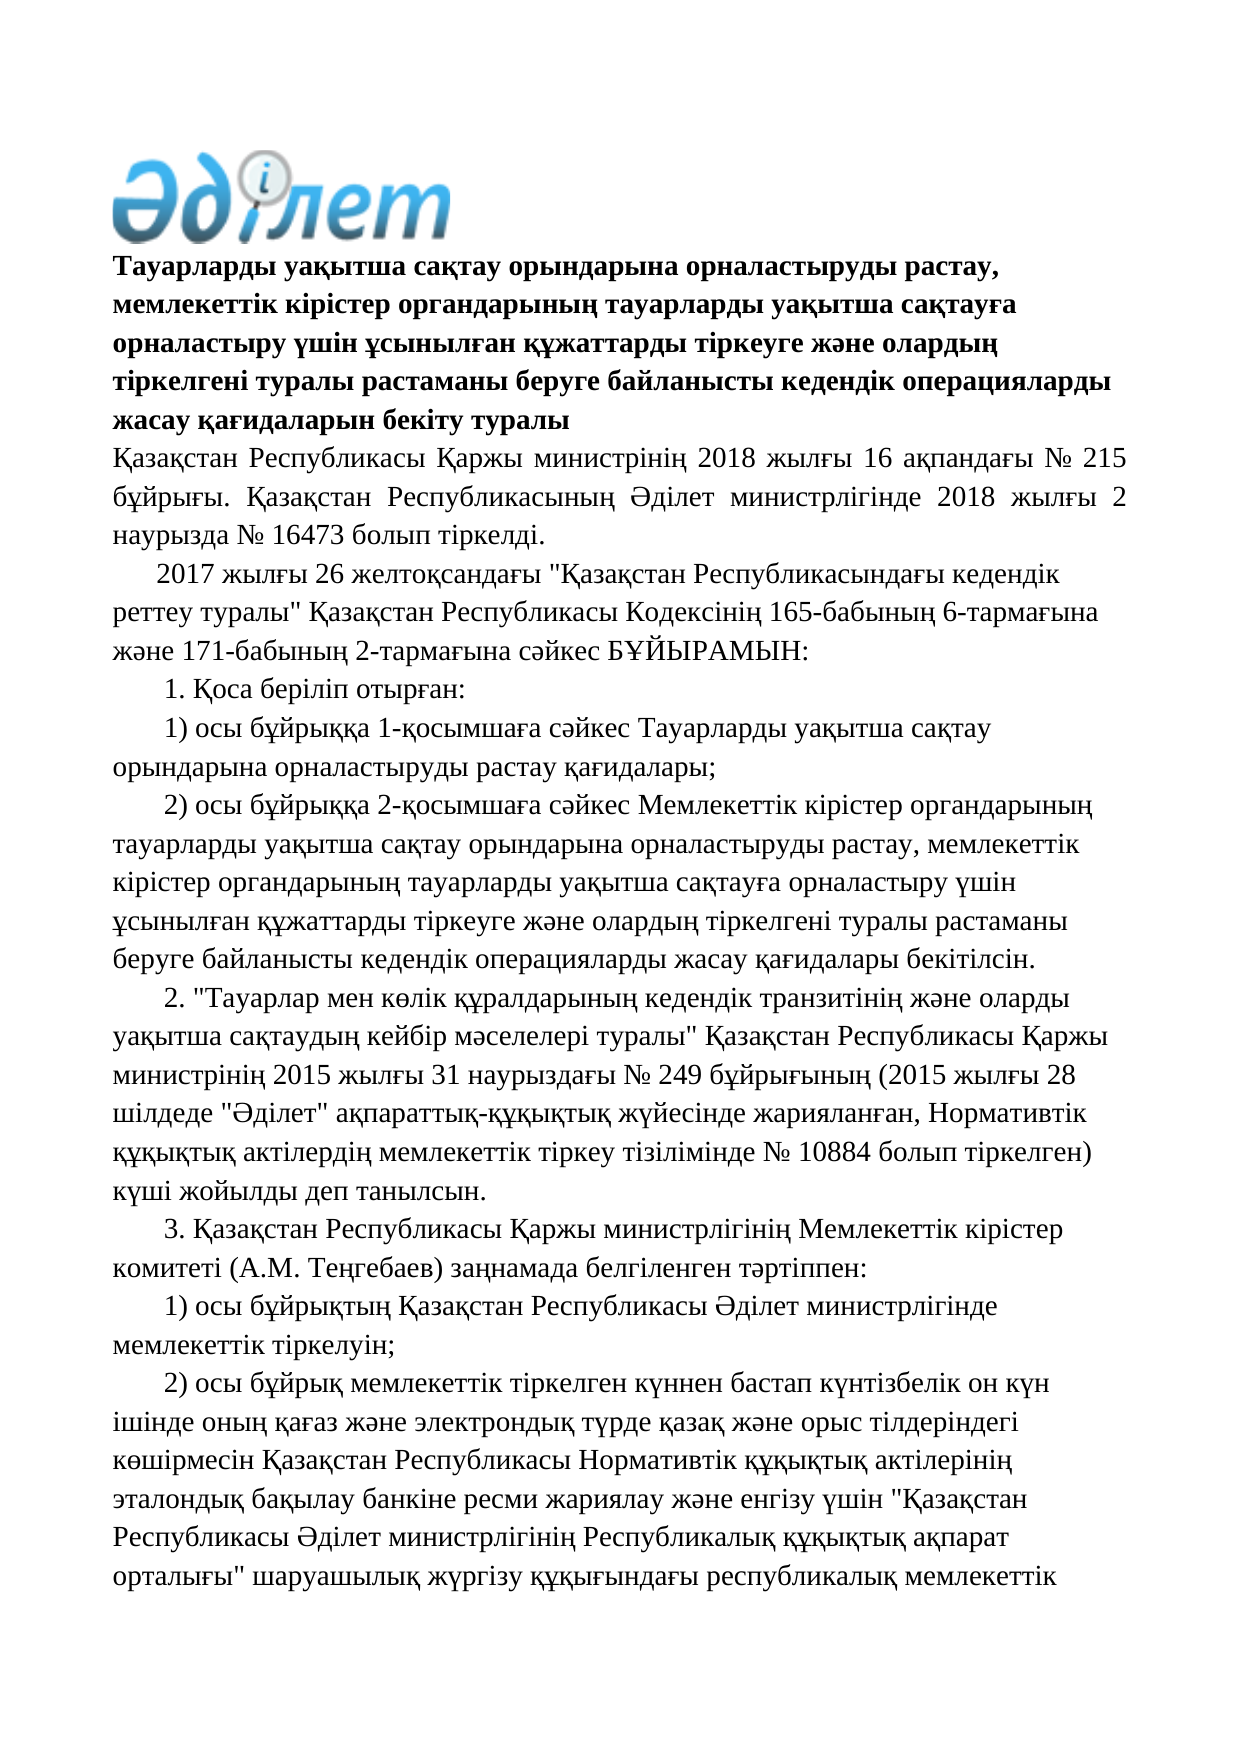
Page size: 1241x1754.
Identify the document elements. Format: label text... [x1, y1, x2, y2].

text Тауарларды уақытша сақтау орындарына орналастыруды растау, мемлекеттік кірістер органдарының тауарларды уақытша сақтауға орналастыру үшін ұсынылған құжаттарды тіркеуге және олардың тіркелгені туралы растаманы беруге байланысты кедендік операцияларды жасау қағидаларын бекіту туралы [112, 248, 1128, 435]
text Қазақстан Республикасы Қаржы министрінің 2018 жылғы 16 ақпандағы № 215 бұйрығы. Қазақстан Республикасының Әділет министрлігінде 2018 жылғы 2 наурызда № 16473 болып тіркелді. [112, 440, 1128, 551]
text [112, 556, 1128, 1592]
picture [112, 150, 451, 244]
